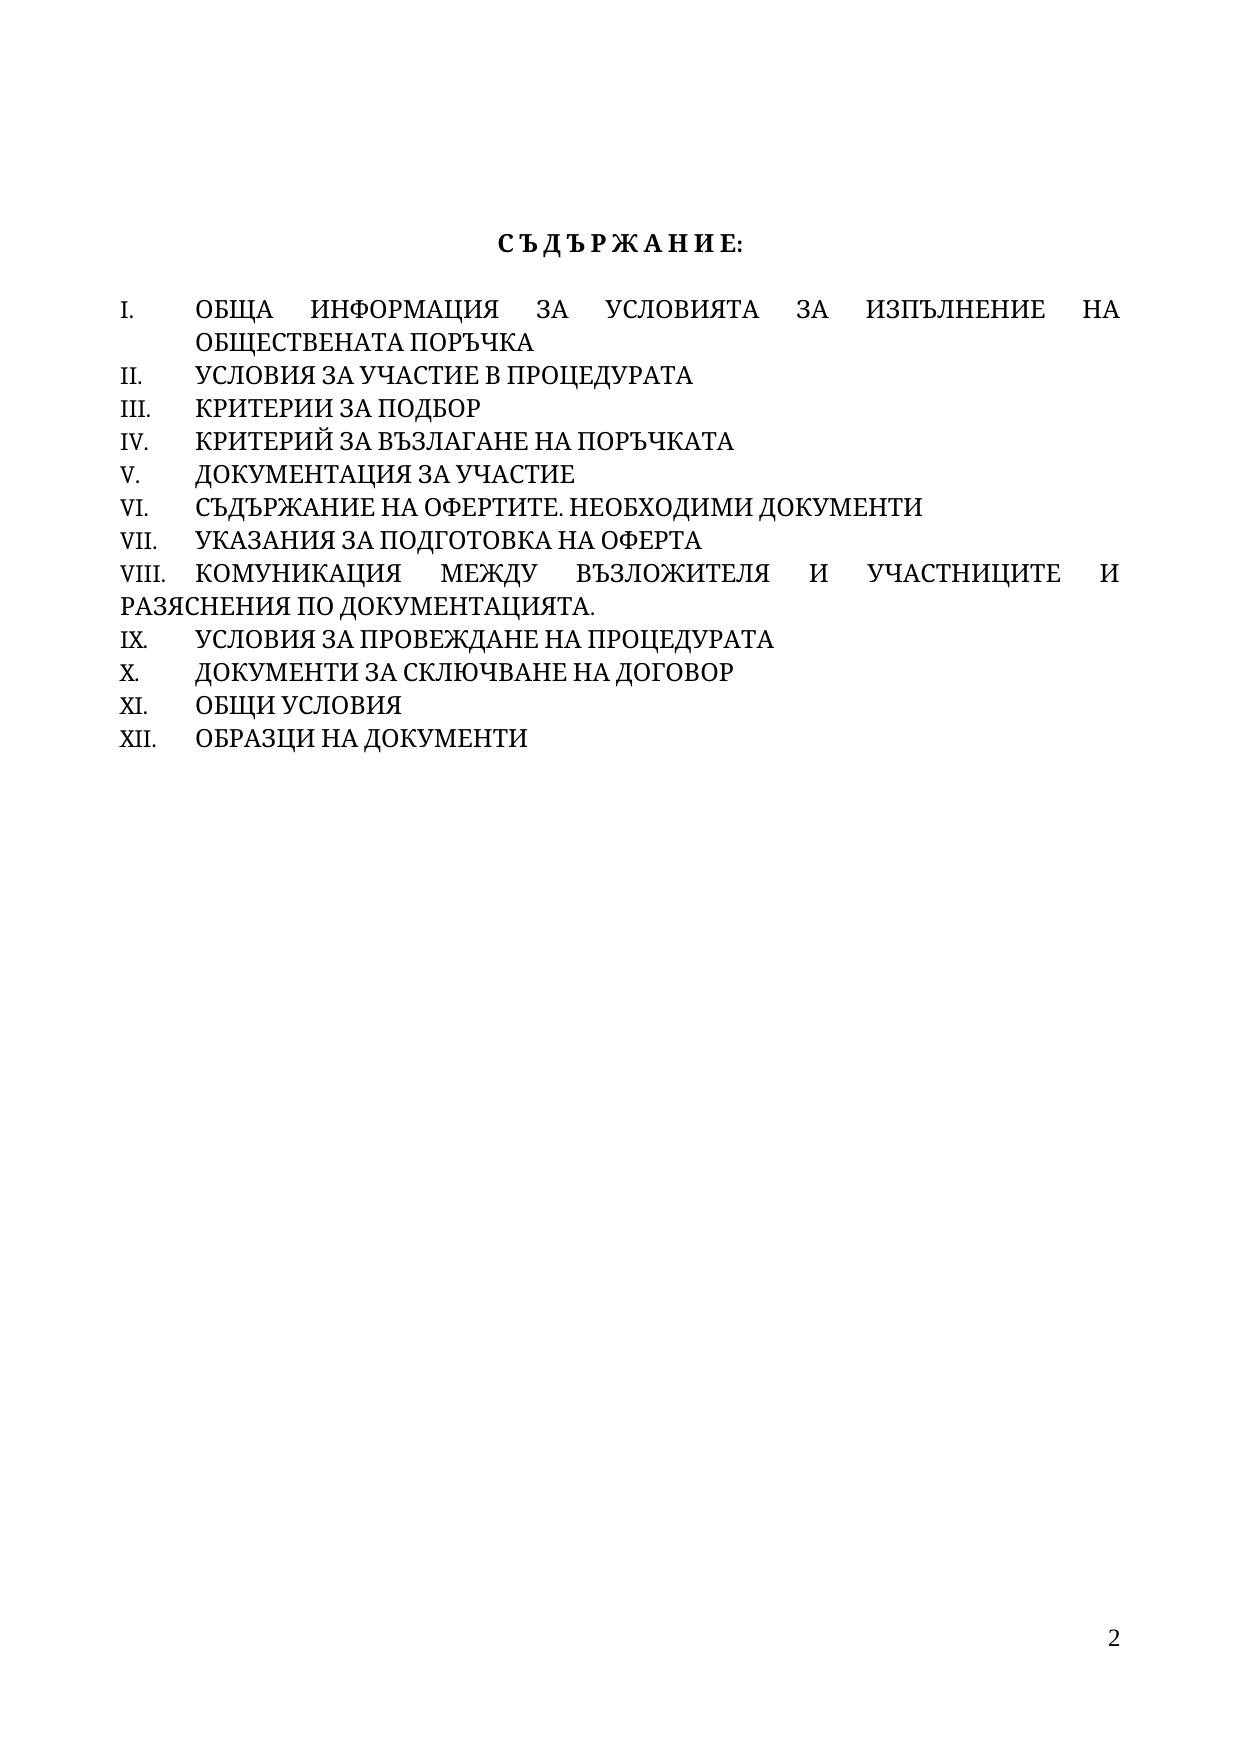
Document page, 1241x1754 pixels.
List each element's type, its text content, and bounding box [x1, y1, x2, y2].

list ДОКУМЕНТИ ЗА СКЛЮЧВАНЕ НА ДОГОВОР [120, 659, 1120, 688]
list ОБЩИ УСЛОВИЯ [120, 692, 1120, 721]
list КРИТЕРИИ ЗА ПОДБОР [120, 395, 1120, 423]
list УСЛОВИЯ ЗА УЧАСТИЕ В ПРОЦЕДУРАТА [120, 362, 1120, 390]
list КОМУНИКАЦИЯ МЕЖДУ ВЪЗЛОЖИТЕЛЯ И УЧАСТНИЦИТЕ И РАЗЯСНЕНИЯ ПО ДОКУМЕНТАЦИЯТА. [120, 560, 1120, 622]
list КРИТЕРИЙ ЗА ВЪЗЛАГАНЕ НА ПОРЪЧКАТА [120, 428, 1120, 456]
list ОБРАЗЦИ НА ДОКУМЕНТИ [120, 725, 1120, 754]
text С Ъ Д Ъ Р Ж А Н И Е: [120, 229, 1120, 258]
list ОБЩА ИНФОРМАЦИЯ ЗА УСЛОВИЯТА ЗА ИЗПЪЛНЕНИЕ НА ОБЩЕСТВЕНАТА ПОРЪЧКА [120, 296, 1120, 357]
list УСЛОВИЯ ЗА ПРОВЕЖДАНЕ НА ПРОЦЕДУРАТА [120, 626, 1120, 654]
list ДОКУМЕНТАЦИЯ ЗА УЧАСТИЕ [120, 461, 1120, 489]
list СЪДЪРЖАНИЕ НА ОФЕРТИТЕ. НЕОБХОДИМИ ДОКУМЕНТИ [120, 494, 1120, 522]
list УКАЗАНИЯ ЗА ПОДГОТОВКА НА ОФЕРТА [120, 527, 1120, 556]
